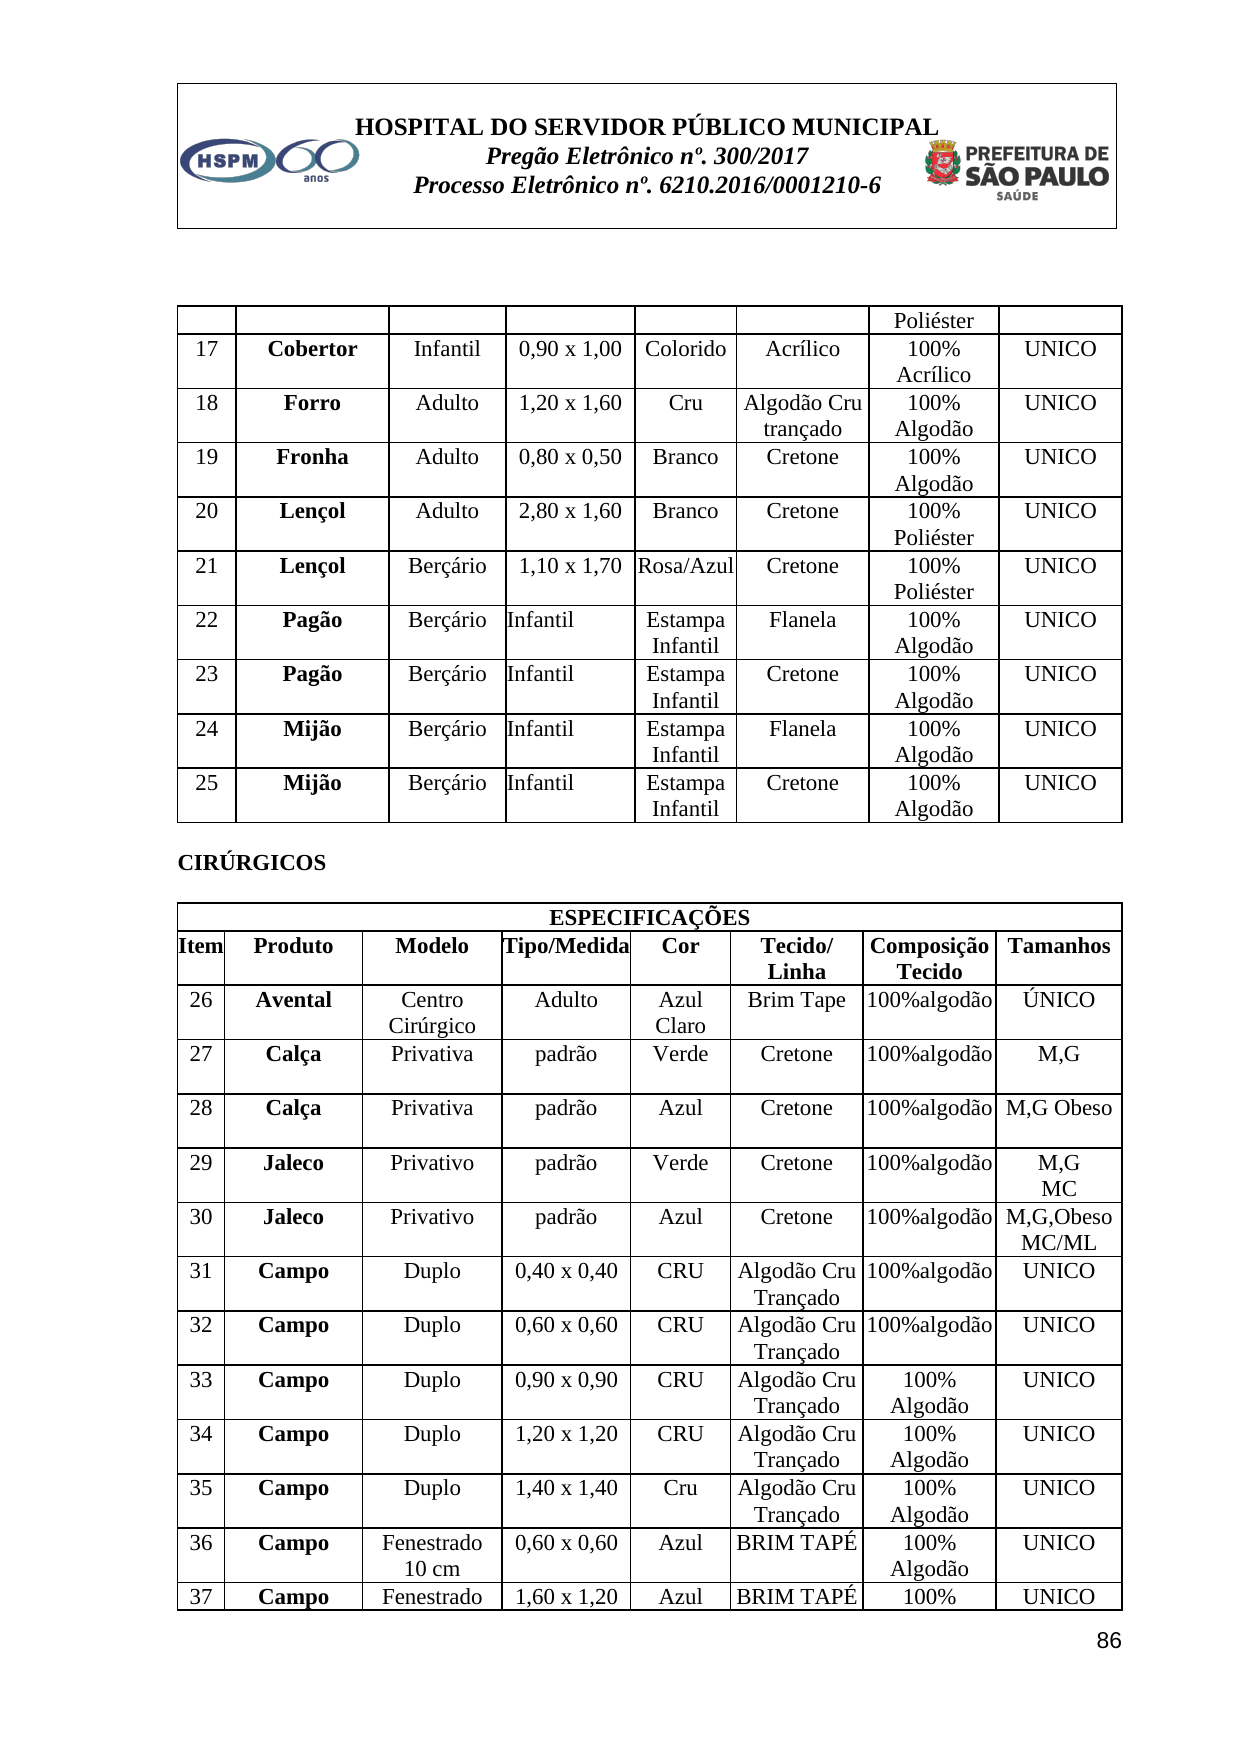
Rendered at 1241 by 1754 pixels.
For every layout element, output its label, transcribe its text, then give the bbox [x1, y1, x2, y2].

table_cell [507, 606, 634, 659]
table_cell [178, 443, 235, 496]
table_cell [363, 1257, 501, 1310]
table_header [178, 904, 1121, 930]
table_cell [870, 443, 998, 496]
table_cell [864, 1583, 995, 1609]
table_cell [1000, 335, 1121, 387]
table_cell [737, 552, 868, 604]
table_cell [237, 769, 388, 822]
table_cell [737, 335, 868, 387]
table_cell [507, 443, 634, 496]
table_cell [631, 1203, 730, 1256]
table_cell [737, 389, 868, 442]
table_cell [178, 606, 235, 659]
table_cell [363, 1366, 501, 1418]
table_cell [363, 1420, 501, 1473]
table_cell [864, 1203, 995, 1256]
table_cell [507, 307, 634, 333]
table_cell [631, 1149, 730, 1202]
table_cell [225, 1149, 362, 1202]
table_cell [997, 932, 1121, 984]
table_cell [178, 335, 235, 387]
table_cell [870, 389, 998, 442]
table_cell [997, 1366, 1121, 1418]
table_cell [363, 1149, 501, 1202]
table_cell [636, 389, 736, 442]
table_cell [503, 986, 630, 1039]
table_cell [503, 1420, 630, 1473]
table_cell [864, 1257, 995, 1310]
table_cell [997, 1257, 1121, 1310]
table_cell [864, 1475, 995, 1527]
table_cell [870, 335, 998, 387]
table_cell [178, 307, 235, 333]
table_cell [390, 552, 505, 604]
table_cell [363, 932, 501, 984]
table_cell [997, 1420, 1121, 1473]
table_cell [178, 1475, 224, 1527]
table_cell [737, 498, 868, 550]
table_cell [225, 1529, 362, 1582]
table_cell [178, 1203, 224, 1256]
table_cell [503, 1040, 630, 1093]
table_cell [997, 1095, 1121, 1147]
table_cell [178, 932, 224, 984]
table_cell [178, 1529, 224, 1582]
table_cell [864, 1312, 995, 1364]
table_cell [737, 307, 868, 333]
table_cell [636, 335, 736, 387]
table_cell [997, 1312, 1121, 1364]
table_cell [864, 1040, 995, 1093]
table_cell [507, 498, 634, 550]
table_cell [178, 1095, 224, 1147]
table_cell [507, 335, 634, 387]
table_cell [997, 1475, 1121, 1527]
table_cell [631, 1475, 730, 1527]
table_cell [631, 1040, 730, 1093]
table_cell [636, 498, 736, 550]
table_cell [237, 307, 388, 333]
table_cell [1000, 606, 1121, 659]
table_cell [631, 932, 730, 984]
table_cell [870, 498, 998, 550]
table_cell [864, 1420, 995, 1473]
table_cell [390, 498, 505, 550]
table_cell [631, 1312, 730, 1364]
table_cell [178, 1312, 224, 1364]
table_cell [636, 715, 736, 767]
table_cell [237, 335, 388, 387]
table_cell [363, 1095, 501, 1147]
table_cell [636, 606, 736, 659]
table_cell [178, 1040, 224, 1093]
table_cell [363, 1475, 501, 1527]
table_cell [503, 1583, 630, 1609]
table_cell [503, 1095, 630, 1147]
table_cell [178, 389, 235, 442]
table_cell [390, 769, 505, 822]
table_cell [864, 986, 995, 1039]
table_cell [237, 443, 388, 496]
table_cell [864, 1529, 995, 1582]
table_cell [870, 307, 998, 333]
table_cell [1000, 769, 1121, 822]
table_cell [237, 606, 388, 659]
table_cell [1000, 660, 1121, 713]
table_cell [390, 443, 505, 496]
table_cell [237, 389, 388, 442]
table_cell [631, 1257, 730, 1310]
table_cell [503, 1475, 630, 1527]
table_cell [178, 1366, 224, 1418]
picture [917, 133, 1116, 207]
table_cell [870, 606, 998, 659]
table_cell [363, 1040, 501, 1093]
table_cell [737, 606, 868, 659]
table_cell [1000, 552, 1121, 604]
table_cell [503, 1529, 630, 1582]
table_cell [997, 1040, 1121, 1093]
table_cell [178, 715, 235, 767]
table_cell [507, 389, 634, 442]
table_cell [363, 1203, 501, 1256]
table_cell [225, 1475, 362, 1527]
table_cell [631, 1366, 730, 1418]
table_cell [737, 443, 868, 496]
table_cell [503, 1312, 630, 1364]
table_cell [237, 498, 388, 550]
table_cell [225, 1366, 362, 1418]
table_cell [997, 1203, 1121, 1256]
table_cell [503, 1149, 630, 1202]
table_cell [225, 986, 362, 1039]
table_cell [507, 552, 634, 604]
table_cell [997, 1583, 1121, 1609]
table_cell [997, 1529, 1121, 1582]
text CIRÚRGICOS [177, 849, 1122, 876]
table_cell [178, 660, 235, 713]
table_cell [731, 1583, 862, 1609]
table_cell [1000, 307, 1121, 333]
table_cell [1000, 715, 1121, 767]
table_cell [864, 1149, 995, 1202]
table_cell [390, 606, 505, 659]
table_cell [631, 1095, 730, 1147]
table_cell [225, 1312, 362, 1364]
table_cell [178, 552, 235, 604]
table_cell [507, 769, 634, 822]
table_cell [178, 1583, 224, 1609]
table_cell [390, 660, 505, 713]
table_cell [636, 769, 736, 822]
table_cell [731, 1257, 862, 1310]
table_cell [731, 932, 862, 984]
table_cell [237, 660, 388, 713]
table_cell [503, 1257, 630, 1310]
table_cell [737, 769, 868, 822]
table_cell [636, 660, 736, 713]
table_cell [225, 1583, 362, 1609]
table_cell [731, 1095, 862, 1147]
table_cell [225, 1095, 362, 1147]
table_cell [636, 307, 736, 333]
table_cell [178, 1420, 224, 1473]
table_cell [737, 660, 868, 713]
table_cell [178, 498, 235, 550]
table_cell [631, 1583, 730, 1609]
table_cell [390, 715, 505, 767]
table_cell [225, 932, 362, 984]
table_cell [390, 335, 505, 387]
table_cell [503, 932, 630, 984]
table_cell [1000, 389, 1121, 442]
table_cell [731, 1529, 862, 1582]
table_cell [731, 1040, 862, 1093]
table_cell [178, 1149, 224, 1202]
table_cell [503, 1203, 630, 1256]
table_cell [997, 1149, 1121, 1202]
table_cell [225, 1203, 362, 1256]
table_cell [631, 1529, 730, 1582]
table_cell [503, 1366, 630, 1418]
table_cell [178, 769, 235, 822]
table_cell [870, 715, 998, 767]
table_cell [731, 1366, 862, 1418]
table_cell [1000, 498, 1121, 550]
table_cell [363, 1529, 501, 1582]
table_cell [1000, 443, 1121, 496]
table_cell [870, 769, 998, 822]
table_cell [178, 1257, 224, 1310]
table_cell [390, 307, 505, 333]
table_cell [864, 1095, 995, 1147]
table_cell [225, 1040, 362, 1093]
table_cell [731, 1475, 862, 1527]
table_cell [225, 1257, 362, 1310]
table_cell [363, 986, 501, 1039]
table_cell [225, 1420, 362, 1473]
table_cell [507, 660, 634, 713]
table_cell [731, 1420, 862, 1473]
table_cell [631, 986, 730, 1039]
picture [178, 133, 364, 188]
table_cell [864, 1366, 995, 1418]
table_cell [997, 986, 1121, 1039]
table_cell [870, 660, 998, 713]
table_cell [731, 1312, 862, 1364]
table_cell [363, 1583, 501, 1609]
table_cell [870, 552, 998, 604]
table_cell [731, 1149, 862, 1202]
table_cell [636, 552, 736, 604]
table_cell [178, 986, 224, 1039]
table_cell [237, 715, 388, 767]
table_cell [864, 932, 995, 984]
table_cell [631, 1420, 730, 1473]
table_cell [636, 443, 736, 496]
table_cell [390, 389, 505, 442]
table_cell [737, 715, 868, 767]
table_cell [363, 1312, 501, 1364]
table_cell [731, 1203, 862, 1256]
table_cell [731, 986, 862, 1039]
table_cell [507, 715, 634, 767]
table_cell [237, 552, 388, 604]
